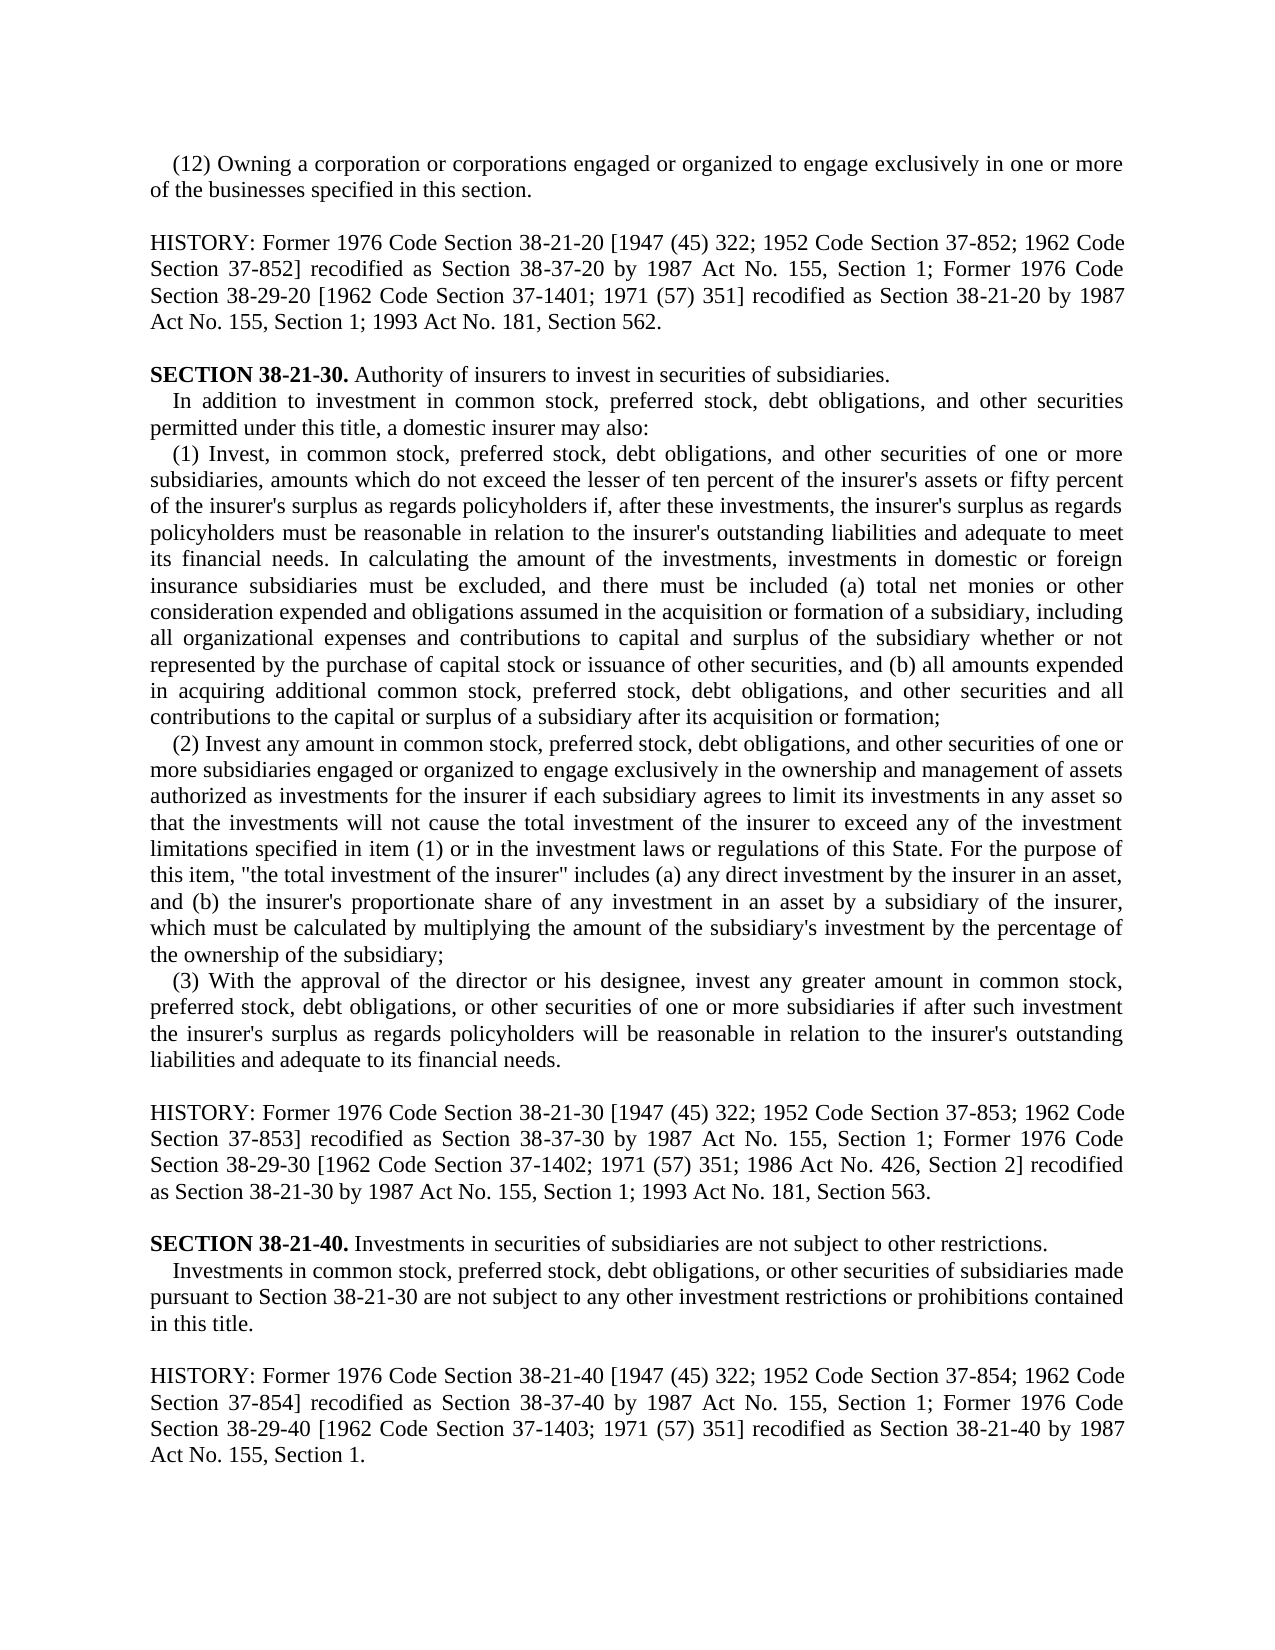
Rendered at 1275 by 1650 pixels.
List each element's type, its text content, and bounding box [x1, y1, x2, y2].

text HISTORY: Former 1976 Code Section 38-21-20 [1947 (45) 322; 1952 Code Section 37-852; 1962 Code Section 37-852] recodified as Section 38-37-20 by 1987 Act No. 155, Section 1; Former 1976 Code Section 38-29-20 [1962 Code Section 37-1401; 1971 (57) 351] recodified as Section 38-21-20 by 1987 Act No. 155, Section 1; 1993 Act No. 181, Section 562. [150, 229, 1125, 334]
text HISTORY: Former 1976 Code Section 38-21-30 [1947 (45) 322; 1952 Code Section 37-853; 1962 Code Section 37-853] recodified as Section 38-37-30 by 1987 Act No. 155, Section 1; Former 1976 Code Section 38-29-30 [1962 Code Section 37-1402; 1971 (57) 351; 1986 Act No. 426, Section 2] recodified as Section 38-21-30 by 1987 Act No. 155, Section 1; 1993 Act No. 181, Section 563. [150, 1099, 1125, 1204]
text (1) Invest, in common stock, preferred stock, debt obligations, and other securities of one or more subsidiaries, amounts which do not exceed the lesser of ten percent of the insurer's assets or fifty percent of the insurer's surplus as regards policyholders if, after these investments, the insurer's surplus as regards policyholders must be reasonable in relation to the insurer's outstanding liabilities and adequate to meet its financial needs. In calculating the amount of the investments, investments in domestic or foreign insurance subsidiaries must be excluded, and there must be included (a) total net monies or other consideration expended and obligations assumed in the acquisition or formation of a subsidiary, including all organizational expenses and contributions to capital and surplus of the subsidiary whether or not represented by the purchase of capital stock or issuance of other securities, and (b) all amounts expended in acquiring additional common stock, preferred stock, debt obligations, and other securities and all contributions to the capital or surplus of a subsidiary after its acquisition or formation; [150, 440, 1125, 730]
text SECTION 38-21-30. Authority of insurers to invest in securities of subsidiaries. [150, 361, 1125, 387]
text In addition to investment in common stock, preferred stock, debt obligations, and other securities permitted under this title, a domestic insurer may also: [150, 387, 1125, 440]
text SECTION 38-21-40. Investments in securities of subsidiaries are not subject to other restrictions. [150, 1231, 1125, 1257]
text Investments in common stock, preferred stock, debt obligations, or other securities of subsidiaries made pursuant to Section 38-21-30 are not subject to any other investment restrictions or prohibitions contained in this title. [150, 1257, 1125, 1336]
text (2) Invest any amount in common stock, preferred stock, debt obligations, and other securities of one or more subsidiaries engaged or organized to engage exclusively in the ownership and management of assets authorized as investments for the insurer if each subsidiary agrees to limit its investments in any asset so that the investments will not cause the total investment of the insurer to exceed any of the investment limitations specified in item (1) or in the investment laws or regulations of this State. For the purpose of this item, "the total investment of the insurer" includes (a) any direct investment by the insurer in an asset, and (b) the insurer's proportionate share of any investment in an asset by a subsidiary of the insurer, which must be calculated by multiplying the amount of the subsidiary's investment by the percentage of the ownership of the subsidiary; [150, 730, 1125, 967]
text (3) With the approval of the director or his designee, invest any greater amount in common stock, preferred stock, debt obligations, or other securities of one or more subsidiaries if after such investment the insurer's surplus as regards policyholders will be reasonable in relation to the insurer's outstanding liabilities and adequate to its financial needs. [150, 967, 1125, 1072]
text HISTORY: Former 1976 Code Section 38-21-40 [1947 (45) 322; 1952 Code Section 37-854; 1962 Code Section 37-854] recodified as Section 38-37-40 by 1987 Act No. 155, Section 1; Former 1976 Code Section 38-29-40 [1962 Code Section 37-1403; 1971 (57) 351] recodified as Section 38-21-40 by 1987 Act No. 155, Section 1. [150, 1362, 1125, 1468]
text (12) Owning a corporation or corporations engaged or organized to engage exclusively in one or more of the businesses specified in this section. [150, 150, 1125, 203]
